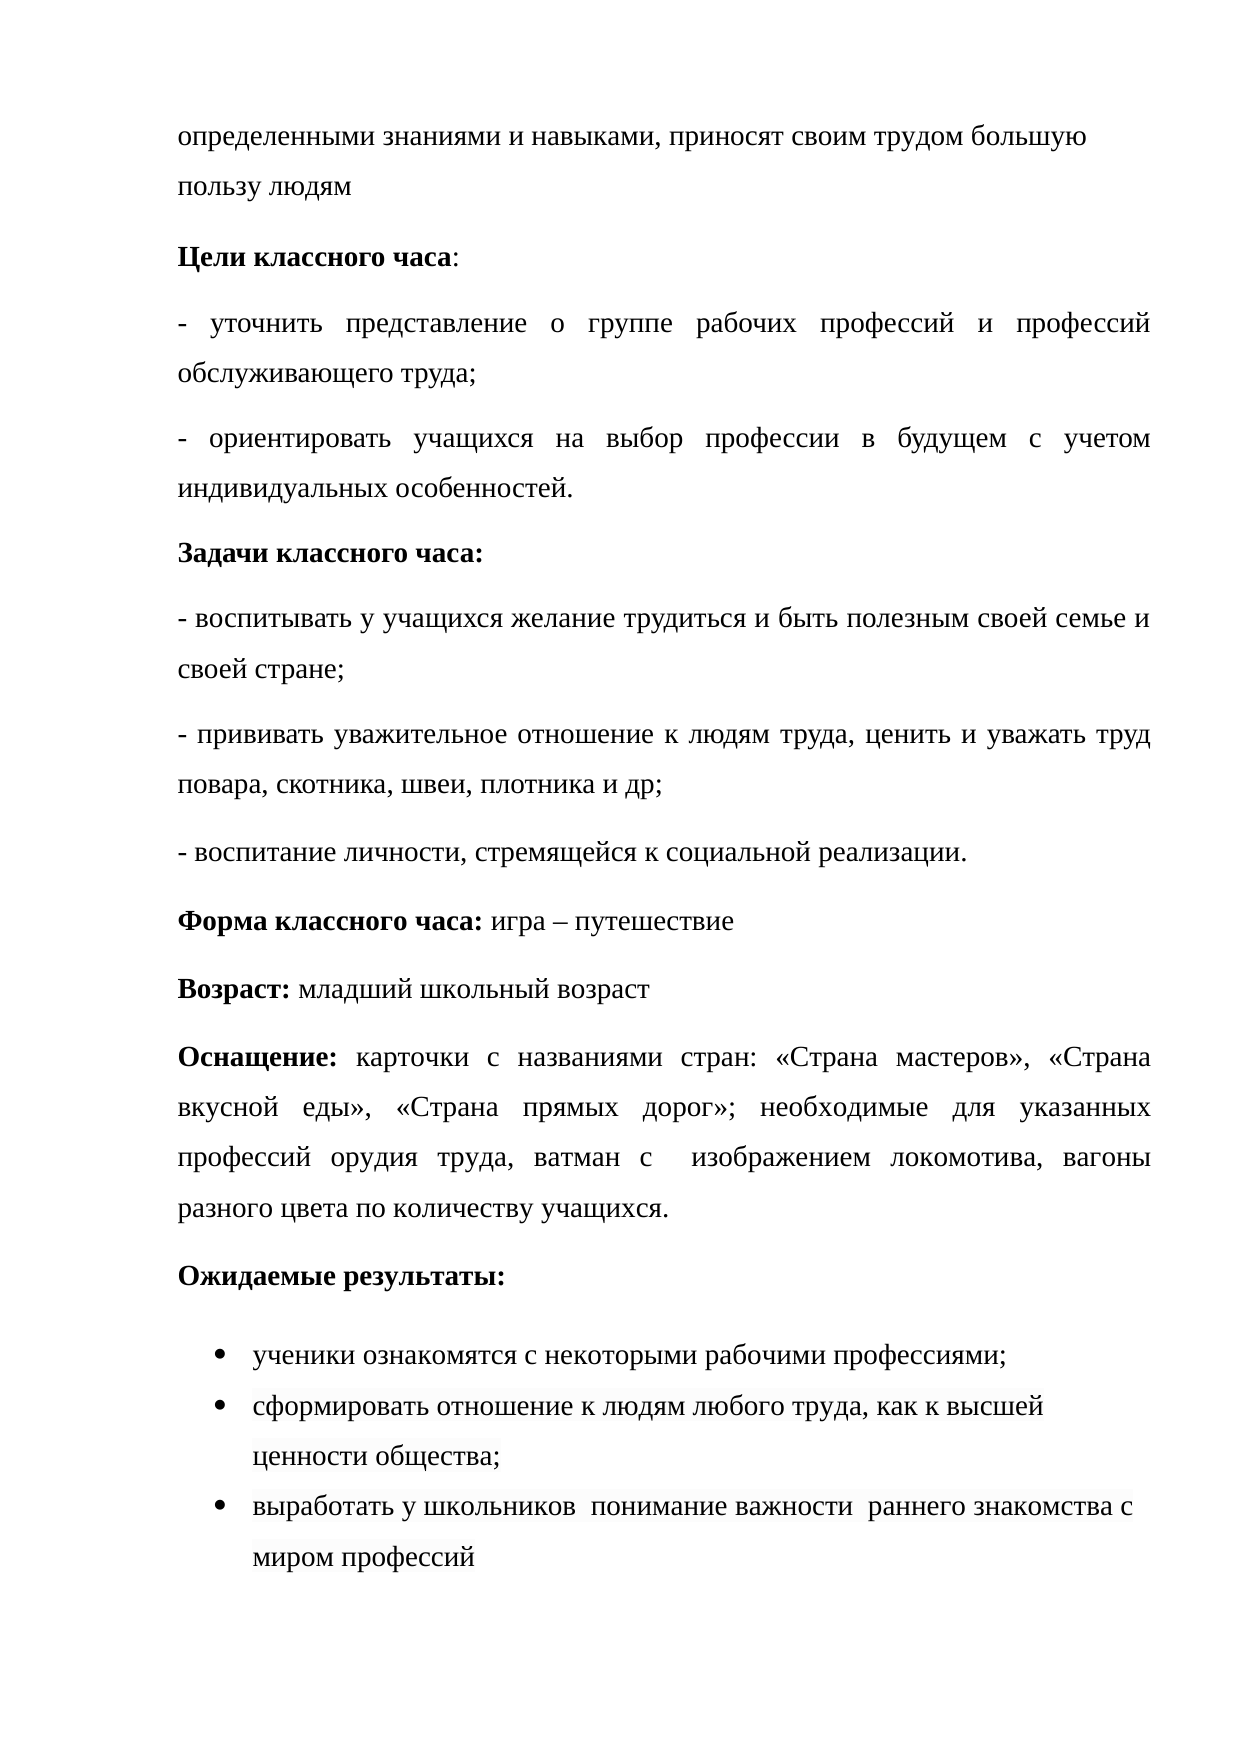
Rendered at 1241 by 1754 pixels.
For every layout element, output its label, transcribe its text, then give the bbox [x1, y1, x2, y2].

text Форма классного часа: игра – путешествие [177, 903, 1152, 936]
list выработать у школьников понимание важности раннего знакомства с миром профессий [215, 1488, 1152, 1572]
text Оснащение: карточки с названиями стран: «Страна мастеров», «Страна вкусной еды», «Страна прямых дорог»; необходимые для указанных профессий орудия труда, ватман с изображением локомотива, вагоны разного цвета по количеству учащихся. [177, 1039, 1152, 1223]
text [177, 118, 1152, 202]
list ученики ознакомятся с некоторыми рабочими профессиями; [215, 1337, 1152, 1371]
subtitle - воспитывать у учащихся желание трудиться и быть полезным своей семье и своей стране; [177, 601, 1152, 684]
text Ожидаемые результаты: [177, 1258, 1152, 1291]
text Возраст: младший школьный возраст [177, 971, 1152, 1004]
subtitle - ориентировать учащихся на выбор профессии в будущем с учетом индивидуальных особенностей. [177, 420, 1152, 504]
subtitle Задачи классного часа: [177, 536, 1152, 569]
text - воспитание личности, стремящейся к социальной реализации. [177, 834, 1152, 868]
list сформировать отношение к людям любого труда, как к высшей ценности общества; [215, 1388, 1152, 1472]
subtitle - уточнить представление о группе рабочих профессий и профессий обслуживающего труда; [177, 305, 1152, 388]
subtitle Цели классного часа: [177, 239, 1152, 273]
subtitle - прививать уважительное отношение к людям труда, ценить и уважать труд повара, скотника, швеи, плотника и др; [177, 716, 1152, 800]
